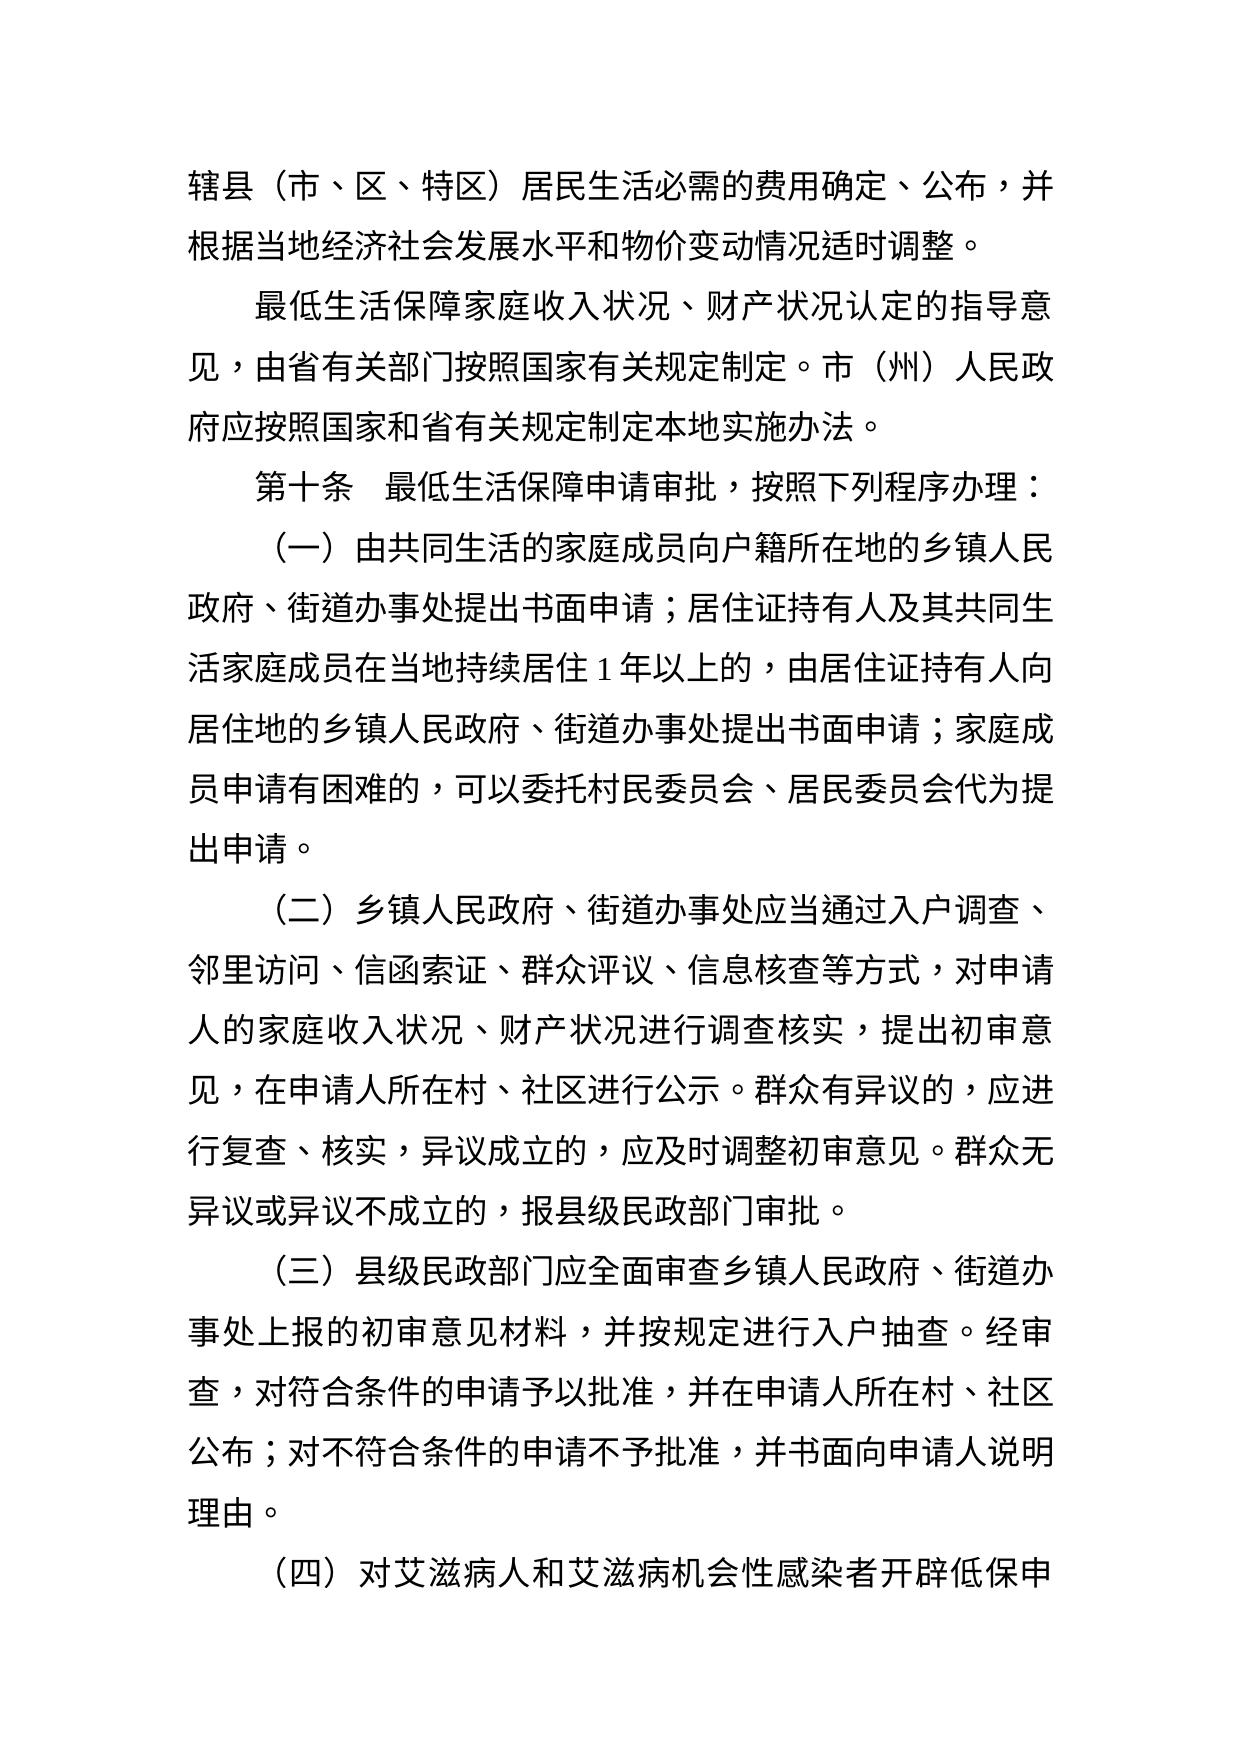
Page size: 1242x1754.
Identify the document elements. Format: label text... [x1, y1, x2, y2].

text （三）县级民政部门应全面审查乡镇人民政府、街道办事处上报的初审意见材料，并按规定进行入户抽查。经审查，对符合条件的申请予以批准，并在申请人所在村、社区公布；对不符合条件的申请不予批准，并书面向申请人说明理由。 [187, 1236, 1054, 1537]
text 第十条 最低生活保障申请审批，按照下列程序办理： [187, 452, 1054, 512]
text （二）乡镇人民政府、街道办事处应当通过入户调查、邻里访问、信函索证、群众评议、信息核查等方式，对申请人的家庭收入状况、财产状况进行调查核实，提出初审意见，在申请人所在村、社区进行公示。群众有异议的，应进行复查、核实，异议成立的，应及时调整初审意见。群众无异议或异议不成立的，报县级民政部门审批。 [187, 874, 1054, 1236]
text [187, 150, 1054, 271]
text 最低生活保障家庭收入状况、财产状况认定的指导意见，由省有关部门按照国家有关规定制定。市（州）人民政府应按照国家和省有关规定制定本地实施办法。 [187, 271, 1054, 452]
text （一）由共同生活的家庭成员向户籍所在地的乡镇人民政府、街道办事处提出书面申请；居住证持有人及其共同生活家庭成员在当地持续居住1年以上的，由居住证持有人向居住地的乡镇人民政府、街道办事处提出书面申请；家庭成员申请有困难的，可以委托村民委员会、居民委员会代为提出申请。 [187, 512, 1054, 874]
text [187, 1537, 1054, 1597]
